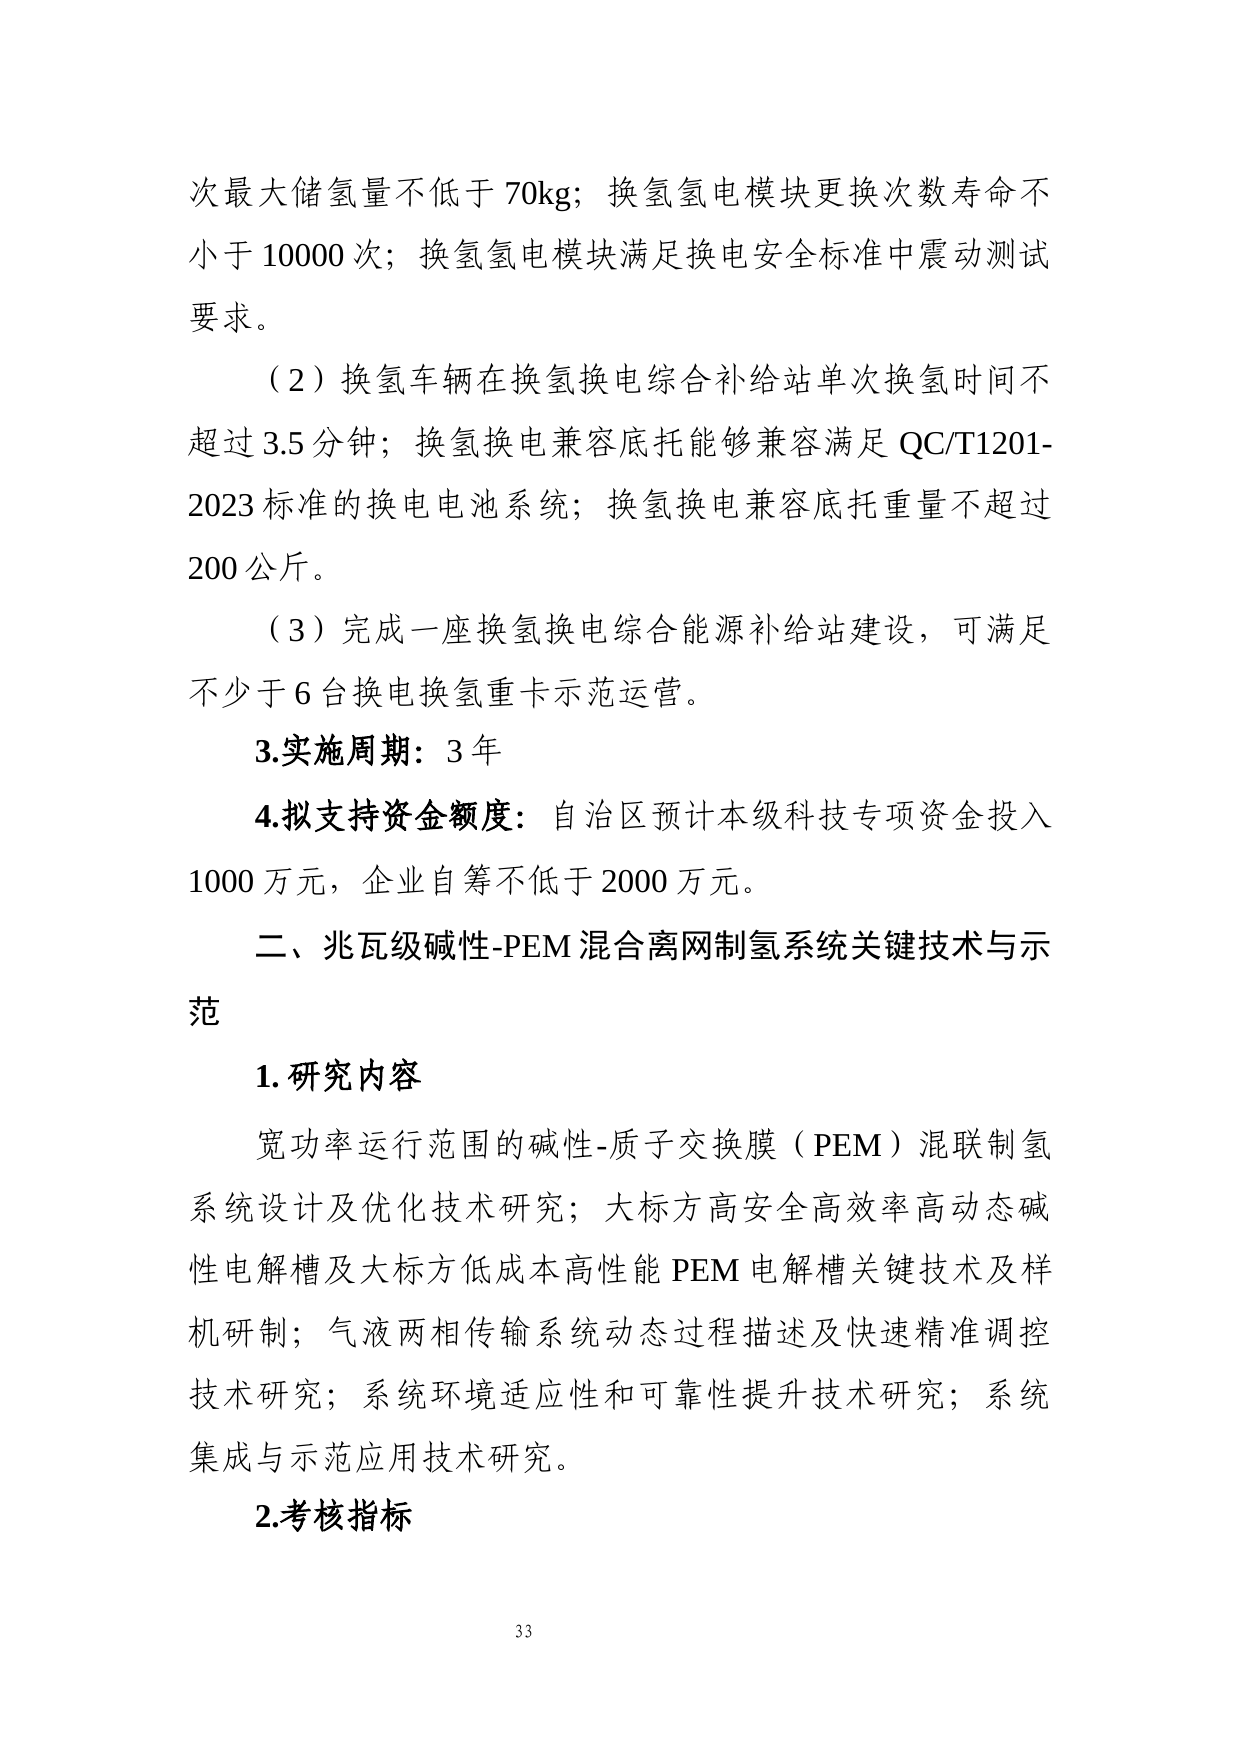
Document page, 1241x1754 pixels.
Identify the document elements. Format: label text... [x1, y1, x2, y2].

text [187, 154, 1053, 342]
text （2）换氢车辆在换氢换电综合补给站单次换氢时间不超过3.5分钟；换氢换电兼容底托能够兼容满足QC/T1201-2023标准的换电电池系统；换氢换电兼容底托重量不超过200公斤。 [187, 342, 1053, 592]
text 二、兆瓦级碱性-PEM混合离网制氢系统关键技术与示范 [187, 912, 1053, 1042]
text 宽功率运行范围的碱性-质子交换膜（PEM）混联制氢系统设计及优化技术研究；大标方高安全高效率高动态碱性电解槽及大标方低成本高性能PEM电解槽关键技术及样机研制；气液两相传输系统动态过程描述及快速精准调控技术研究；系统环境适应性和可靠性提升技术研究；系统集成与示范应用技术研究。 [187, 1107, 1053, 1482]
text 4.拟支持资金额度：自治区预计本级科技专项资金投入1000万元，企业自筹不低于2000万元。 [187, 782, 1053, 912]
text 2.考核指标 [187, 1482, 1053, 1547]
text 1. 研究内容 [187, 1042, 1053, 1107]
text （3）完成一座换氢换电综合能源补给站建设，可满足不少于6台换电换氢重卡示范运营。 [187, 592, 1053, 717]
text 3.实施周期：3年 [187, 717, 1053, 782]
